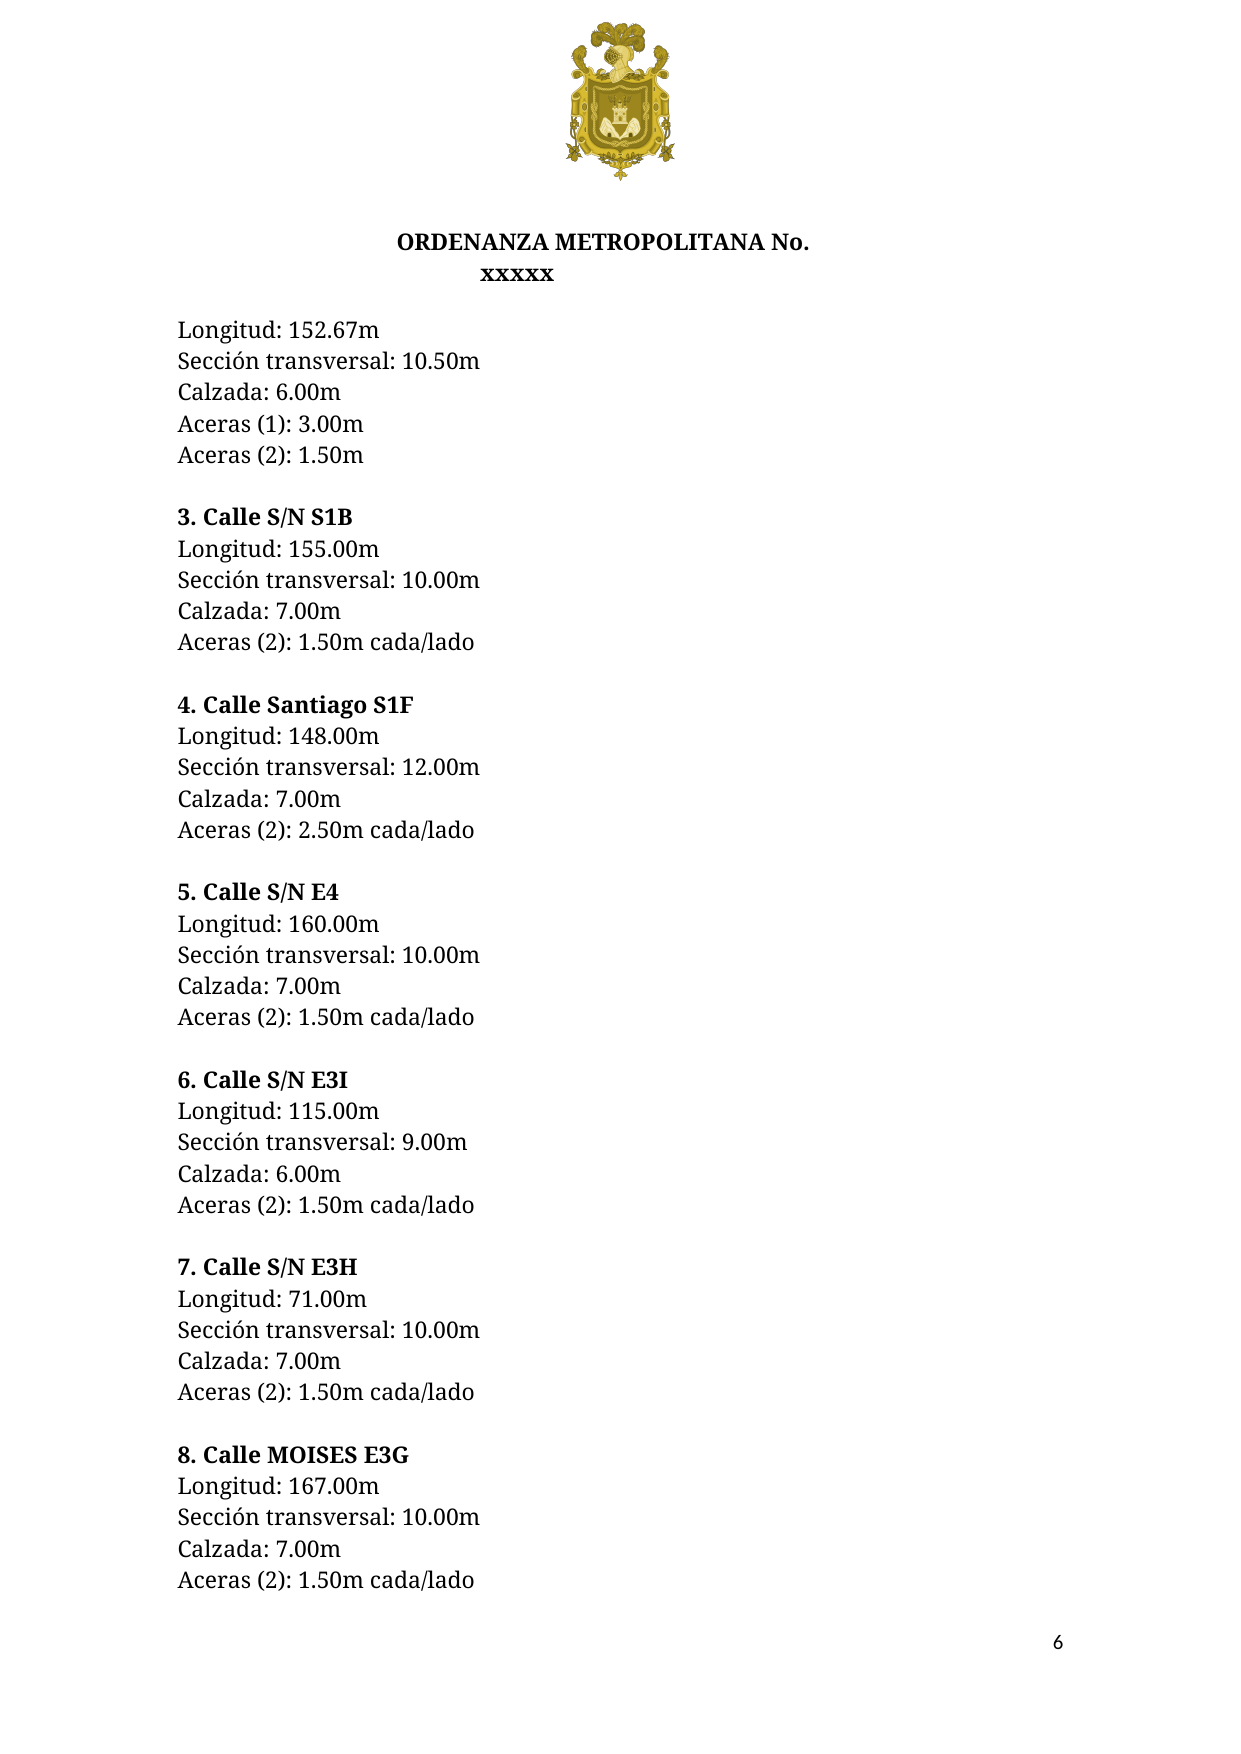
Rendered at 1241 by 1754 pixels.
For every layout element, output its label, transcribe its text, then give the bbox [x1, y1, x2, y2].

text Sección transversal: 9.00m [177, 1126, 1063, 1157]
text Aceras (2): 1.50m cada/lado [177, 1376, 1063, 1407]
text Aceras (2): 1.50m [177, 439, 1063, 470]
text Calzada: 7.00m [177, 782, 1063, 814]
text Aceras (2): 1.50m cada/lado [177, 1564, 1063, 1595]
text Longitud: 115.00m [177, 1095, 1063, 1126]
text Longitud: 148.00m [177, 720, 1063, 751]
text Longitud: 152.67m [177, 314, 1063, 345]
text 4. Calle Santiago S1F [177, 689, 1063, 720]
text 7. Calle S/N E3H [177, 1251, 1063, 1282]
text Longitud: 160.00m [177, 907, 1063, 939]
text Calzada: 7.00m [177, 970, 1063, 1001]
text 6. Calle S/N E3I [177, 1064, 1063, 1095]
text Aceras (2): 2.50m cada/lado [177, 814, 1063, 845]
text Sección transversal: 10.00m [177, 1501, 1063, 1532]
text Calzada: 7.00m [177, 595, 1063, 626]
text Sección transversal: 10.00m [177, 564, 1063, 595]
text Longitud: 167.00m [177, 1470, 1063, 1501]
text Aceras (1): 3.00m [177, 407, 1063, 439]
text 3. Calle S/N S1B [177, 501, 1063, 532]
text Sección transversal: 10.00m [177, 939, 1063, 970]
text Sección transversal: 12.00m [177, 751, 1063, 782]
text Aceras (2): 1.50m cada/lado [177, 1189, 1063, 1220]
text Sección transversal: 10.50m [177, 345, 1063, 376]
text Calzada: 6.00m [177, 376, 1063, 407]
text Calzada: 7.00m [177, 1532, 1063, 1564]
text Aceras (2): 1.50m cada/lado [177, 1001, 1063, 1032]
text Calzada: 7.00m [177, 1345, 1063, 1376]
text Longitud: 155.00m [177, 532, 1063, 564]
picture [564, 20, 676, 183]
text 8. Calle MOISES E3G [177, 1439, 1063, 1470]
text Sección transversal: 10.00m [177, 1314, 1063, 1345]
text Aceras (2): 1.50m cada/lado [177, 626, 1063, 657]
text 5. Calle S/N E4 [177, 876, 1063, 907]
text Longitud: 71.00m [177, 1282, 1063, 1314]
text Calzada: 6.00m [177, 1157, 1063, 1189]
